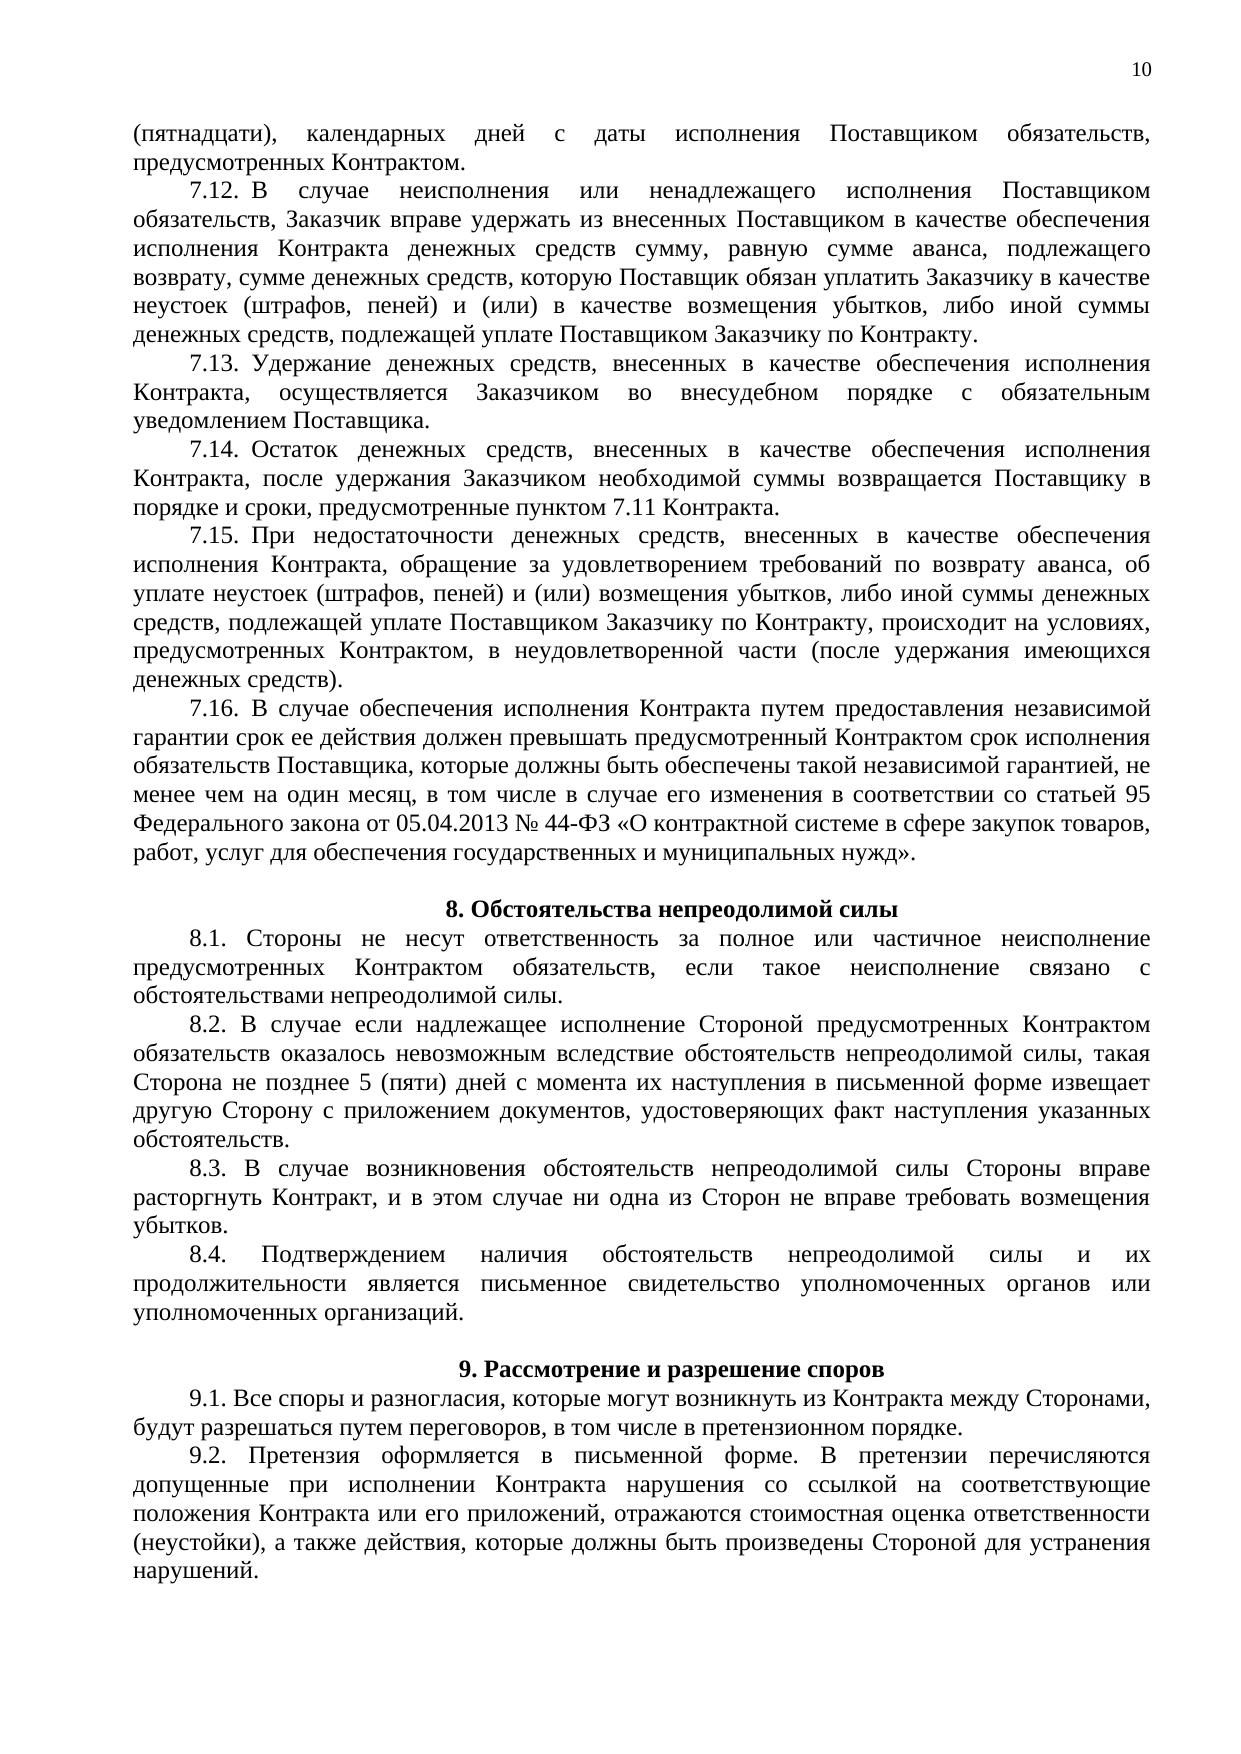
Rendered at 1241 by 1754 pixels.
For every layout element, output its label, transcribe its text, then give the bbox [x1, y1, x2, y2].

text 9. Рассмотрение и разрешение споров [133, 1354, 1152, 1383]
text 7.16. В случае обеспечения исполнения Контракта путем предоставления независимой гарантии срок ее действия должен превышать предусмотренный Контрактом срок исполнения обязательств Поставщика, которые должны быть обеспечены такой независимой гарантией, не менее чем на один месяц, в том числе в случае его изменения в соответствии со статьей 95 Федерального закона от 05.04.2013 № 44-ФЗ «О контрактной системе в сфере закупок товаров, работ, услуг для обеспечения государственных и муниципальных нужд». [133, 693, 1152, 866]
text 7.13. Удержание денежных средств, внесенных в качестве обеспечения исполнения Контракта, осуществляется Заказчиком во внесудебном порядке с обязательным уведомлением Поставщика. [133, 348, 1152, 434]
text 8.3. В случае возникновения обстоятельств непреодолимой силы Стороны вправе расторгнуть Контракт, и в этом случае ни одна из Сторон не вправе требовать возмещения убытков. [133, 1153, 1152, 1239]
text 7.15. При недостаточности денежных средств, внесенных в качестве обеспечения исполнения Контракта, обращение за удовлетворением требований по возврату аванса, об уплате неустоек (штрафов, пеней) и (или) возмещения убытков, либо иной суммы денежных средств, подлежащей уплате Поставщиком Заказчику по Контракту, происходит на условиях, предусмотренных Контрактом, в неудовлетворенной части (после удержания имеющихся денежных средств). [133, 521, 1152, 693]
text 9.1. Все споры и разногласия, которые могут возникнуть из Контракта между Сторонами, будут разрешаться путем переговоров, в том числе в претензионном порядке. [133, 1383, 1152, 1441]
text 7.12. В случае неисполнения или ненадлежащего исполнения Поставщиком обязательств, Заказчик вправе удержать из внесенных Поставщиком в качестве обеспечения исполнения Контракта денежных средств сумму, равную сумме аванса, подлежащего возврату, сумме денежных средств, которую Поставщик обязан уплатить Заказчику в качестве неустоек (штрафов, пеней) и (или) в качестве возмещения убытков, либо иной суммы денежных средств, подлежащей уплате Поставщиком Заказчику по Контракту. [133, 176, 1152, 348]
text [133, 118, 1152, 176]
text 8.1. Стороны не несут ответственность за полное или частичное неисполнение предусмотренных Контрактом обязательств, если такое неисполнение связано с обстоятельствами непреодолимой силы. [133, 923, 1152, 1009]
text 8. Обстоятельства непреодолимой силы [133, 894, 1152, 923]
text 8.2. В случае если надлежащее исполнение Стороной предусмотренных Контрактом обязательств оказалось невозможным вследствие обстоятельств непреодолимой силы, такая Сторона не позднее 5 (пяти) дней с момента их наступления в письменной форме извещает другую Сторону с приложением документов, удостоверяющих факт наступления указанных обстоятельств. [133, 1009, 1152, 1153]
text 9.2. Претензия оформляется в письменной форме. В претензии перечисляются допущенные при исполнении Контракта нарушения со ссылкой на соответствующие положения Контракта или его приложений, отражаются стоимостная оценка ответственности (неустойки), а также действия, которые должны быть произведены Стороной для устранения нарушений. [133, 1441, 1152, 1584]
text 8.4. Подтверждением наличия обстоятельств непреодолимой силы и их продолжительности является письменное свидетельство уполномоченных органов или уполномоченных организаций. [133, 1239, 1152, 1326]
text 7.14. Остаток денежных средств, внесенных в качестве обеспечения исполнения Контракта, после удержания Заказчиком необходимой суммы возвращается Поставщику в порядке и сроки, предусмотренные пунктом 7.11 Контракта. [133, 434, 1152, 521]
